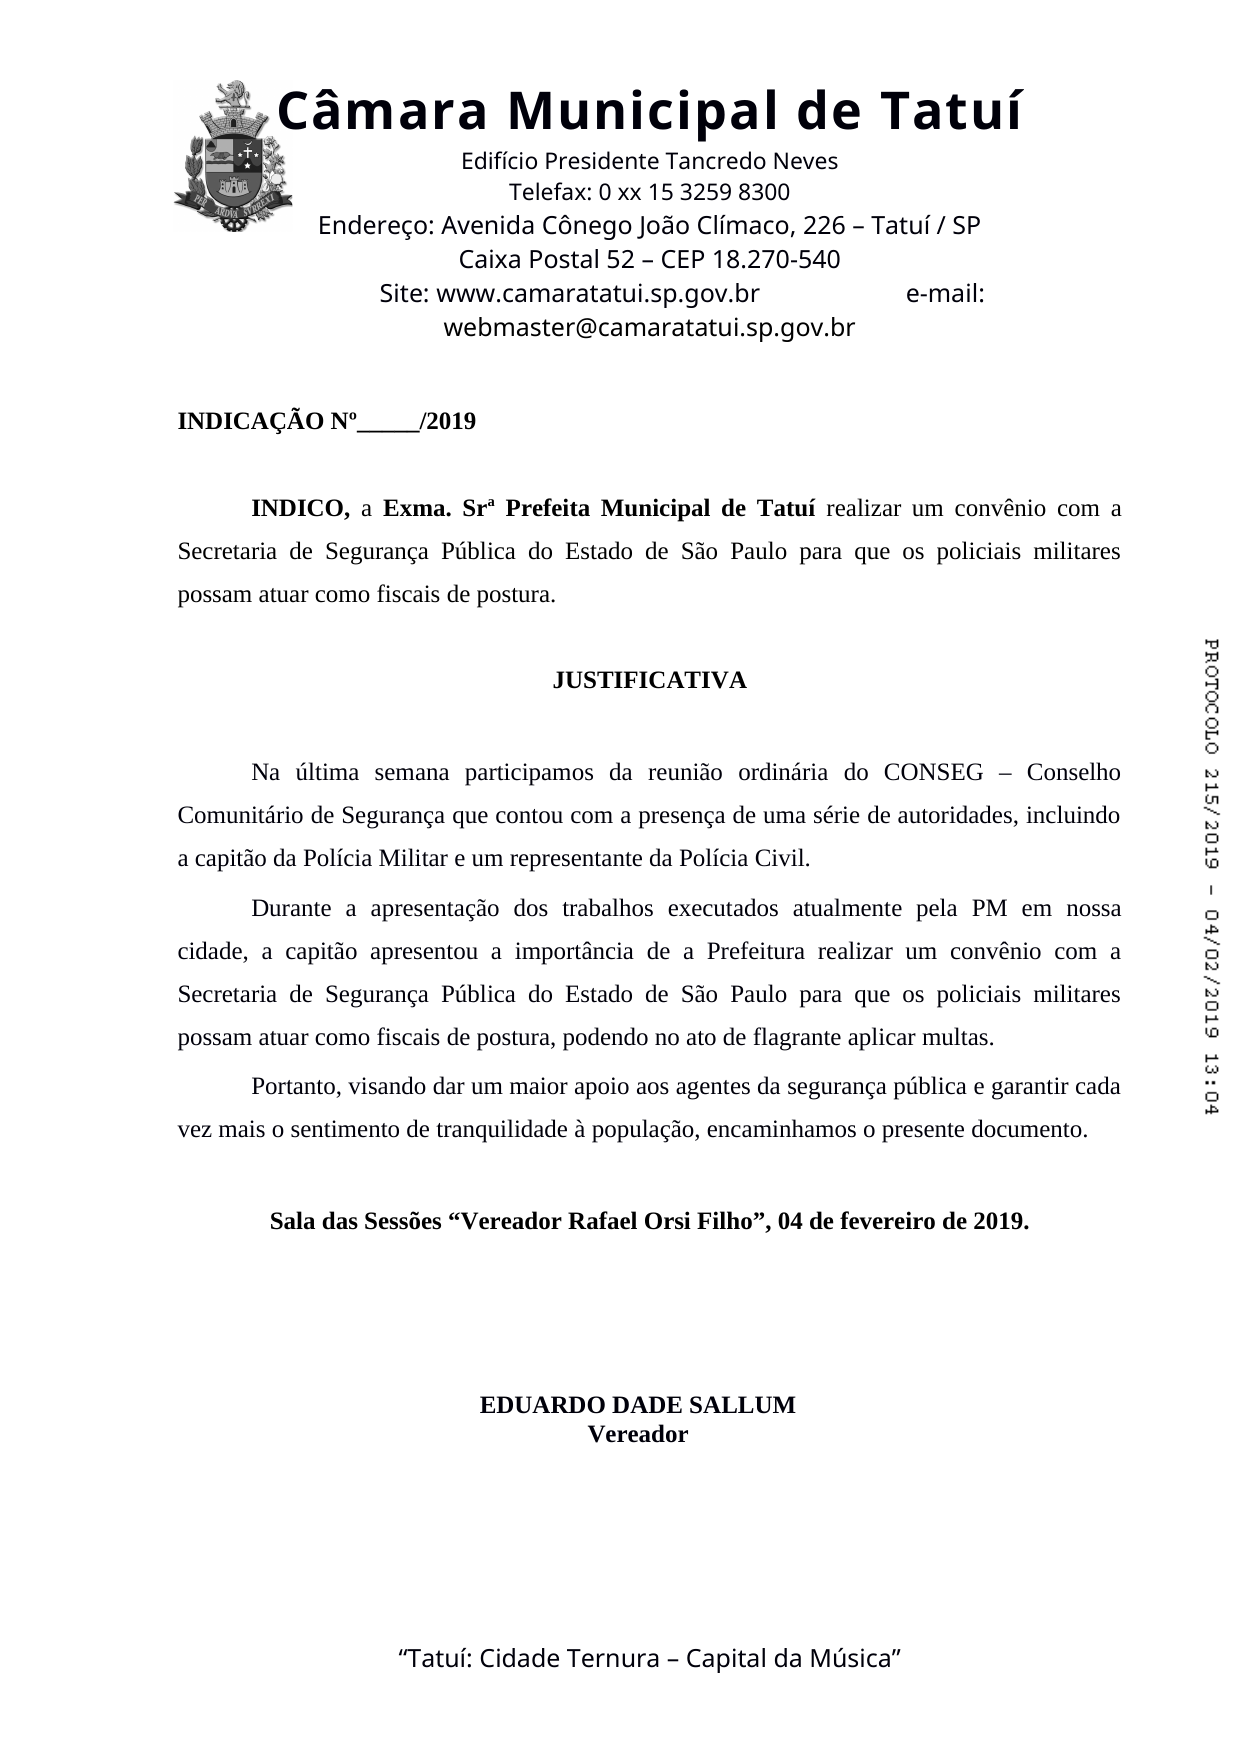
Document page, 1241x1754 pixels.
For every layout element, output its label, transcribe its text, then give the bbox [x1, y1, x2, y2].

text JUSTIFICATIVA [177, 665, 1122, 694]
picture [1177, 635, 1241, 1119]
text Na última semana participamos da reunião ordinária do CONSEG – Conselho Comunitário de Segurança que contou com a presença de uma série de autoridades, incluindo a capitão da Polícia Militar e um representante da Polícia Civil. [177, 757, 1122, 872]
text Sala das Sessões “Vereador Rafael Orsi Filho”, 04 de fevereiro de 2019. [177, 1206, 1122, 1235]
text Durante a apresentação dos trabalhos executados atualmente pela PM em nossa cidade, a capitão apresentou a importância de a Prefeitura realizar um convênio com a Secretaria de Segurança Pública do Estado de São Paulo para que os policiais militares possam atuar como fiscais de postura, podendo no ato de flagrante aplicar multas. [177, 893, 1122, 1051]
text INDICAÇÃO Nº_____/2019 [177, 406, 1122, 435]
text Portanto, visando dar um maior apoio aos agentes da segurança pública e garantir cada vez mais o sentimento de tranquilidade à população, encaminhamos o presente documento. [177, 1071, 1122, 1143]
text INDICO, a Exma. Sra Prefeita Municipal de Tatuí realizar um convênio com a Secretaria de Segurança Pública do Estado de São Paulo para que os policiais militares possam atuar como fiscais de postura. [177, 493, 1122, 608]
